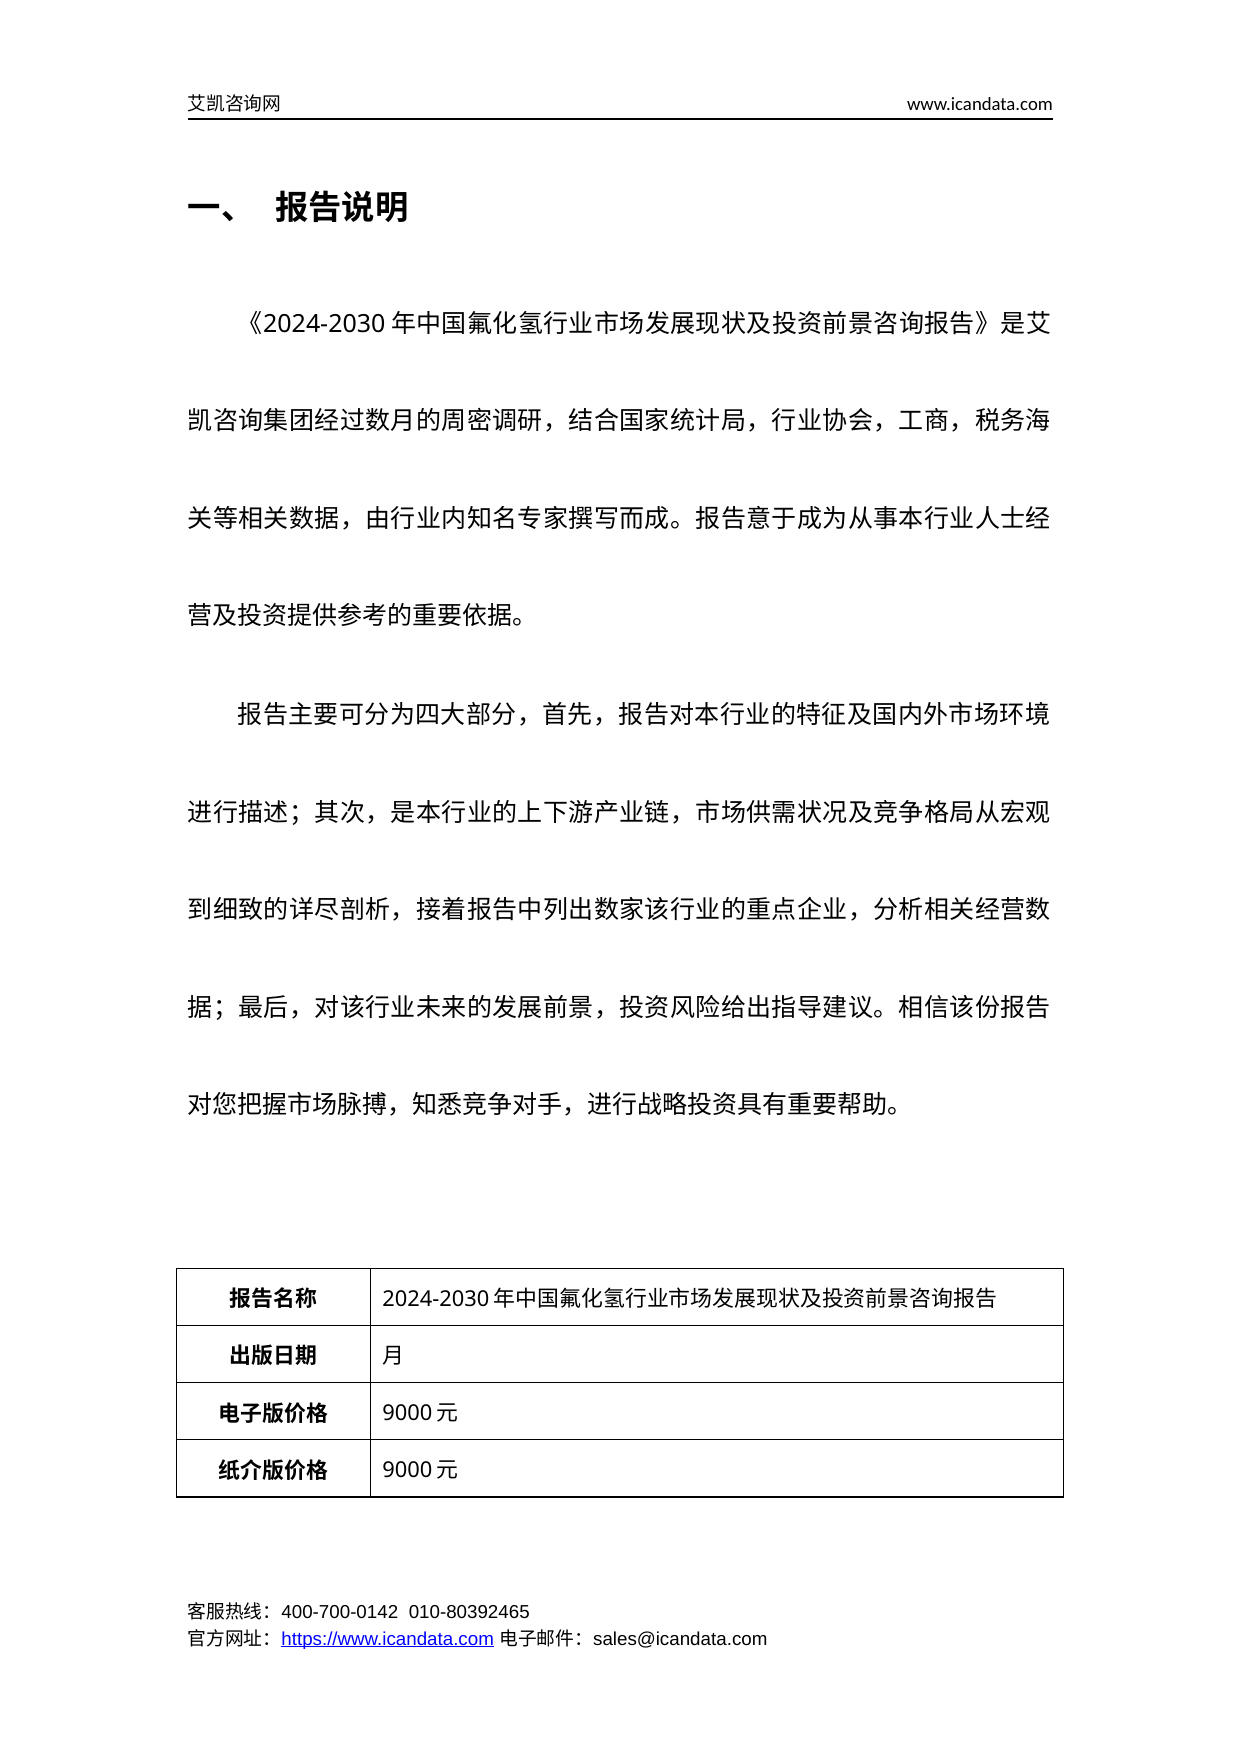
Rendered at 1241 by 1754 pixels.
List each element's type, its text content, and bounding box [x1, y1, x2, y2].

text 报告主要可分为四大部分，首先，报告对本行业的特征及国内外市场环境进行描述；其次，是本行业的上下游产业链，市场供需状况及竞争格局从宏观到细致的详尽剖析，接着报告中列出数家该行业的重点企业，分析相关经营数据；最后，对该行业未来的发展前景，投资风险给出指导建议。相信该份报告对您把握市场脉搏，知悉竞争对手，进行战略投资具有重要帮助。 [187, 681, 1053, 1136]
table_cell 9000元 [371, 1440, 1063, 1496]
table_cell 月 [371, 1326, 1063, 1382]
subtitle 报告说明 [187, 172, 1053, 237]
table_cell 9000元 [371, 1383, 1063, 1439]
table_header 报告名称 [177, 1269, 370, 1325]
table_cell 纸介版价格 [177, 1440, 370, 1496]
text 《2024-2030年中国氟化氢行业市场发展现状及投资前景咨询报告》是艾凯咨询集团经过数月的周密调研，结合国家统计局，行业协会，工商，税务海关等相关数据，由行业内知名专家撰写而成。报告意于成为从事本行业人士经营及投资提供参考的重要依据。 [187, 289, 1053, 646]
table_cell 电子版价格 [177, 1383, 370, 1439]
table_cell 出版日期 [177, 1326, 370, 1382]
table_header 2024-2030年中国氟化氢行业市场发展现状及投资前景咨询报告 [371, 1269, 1063, 1325]
